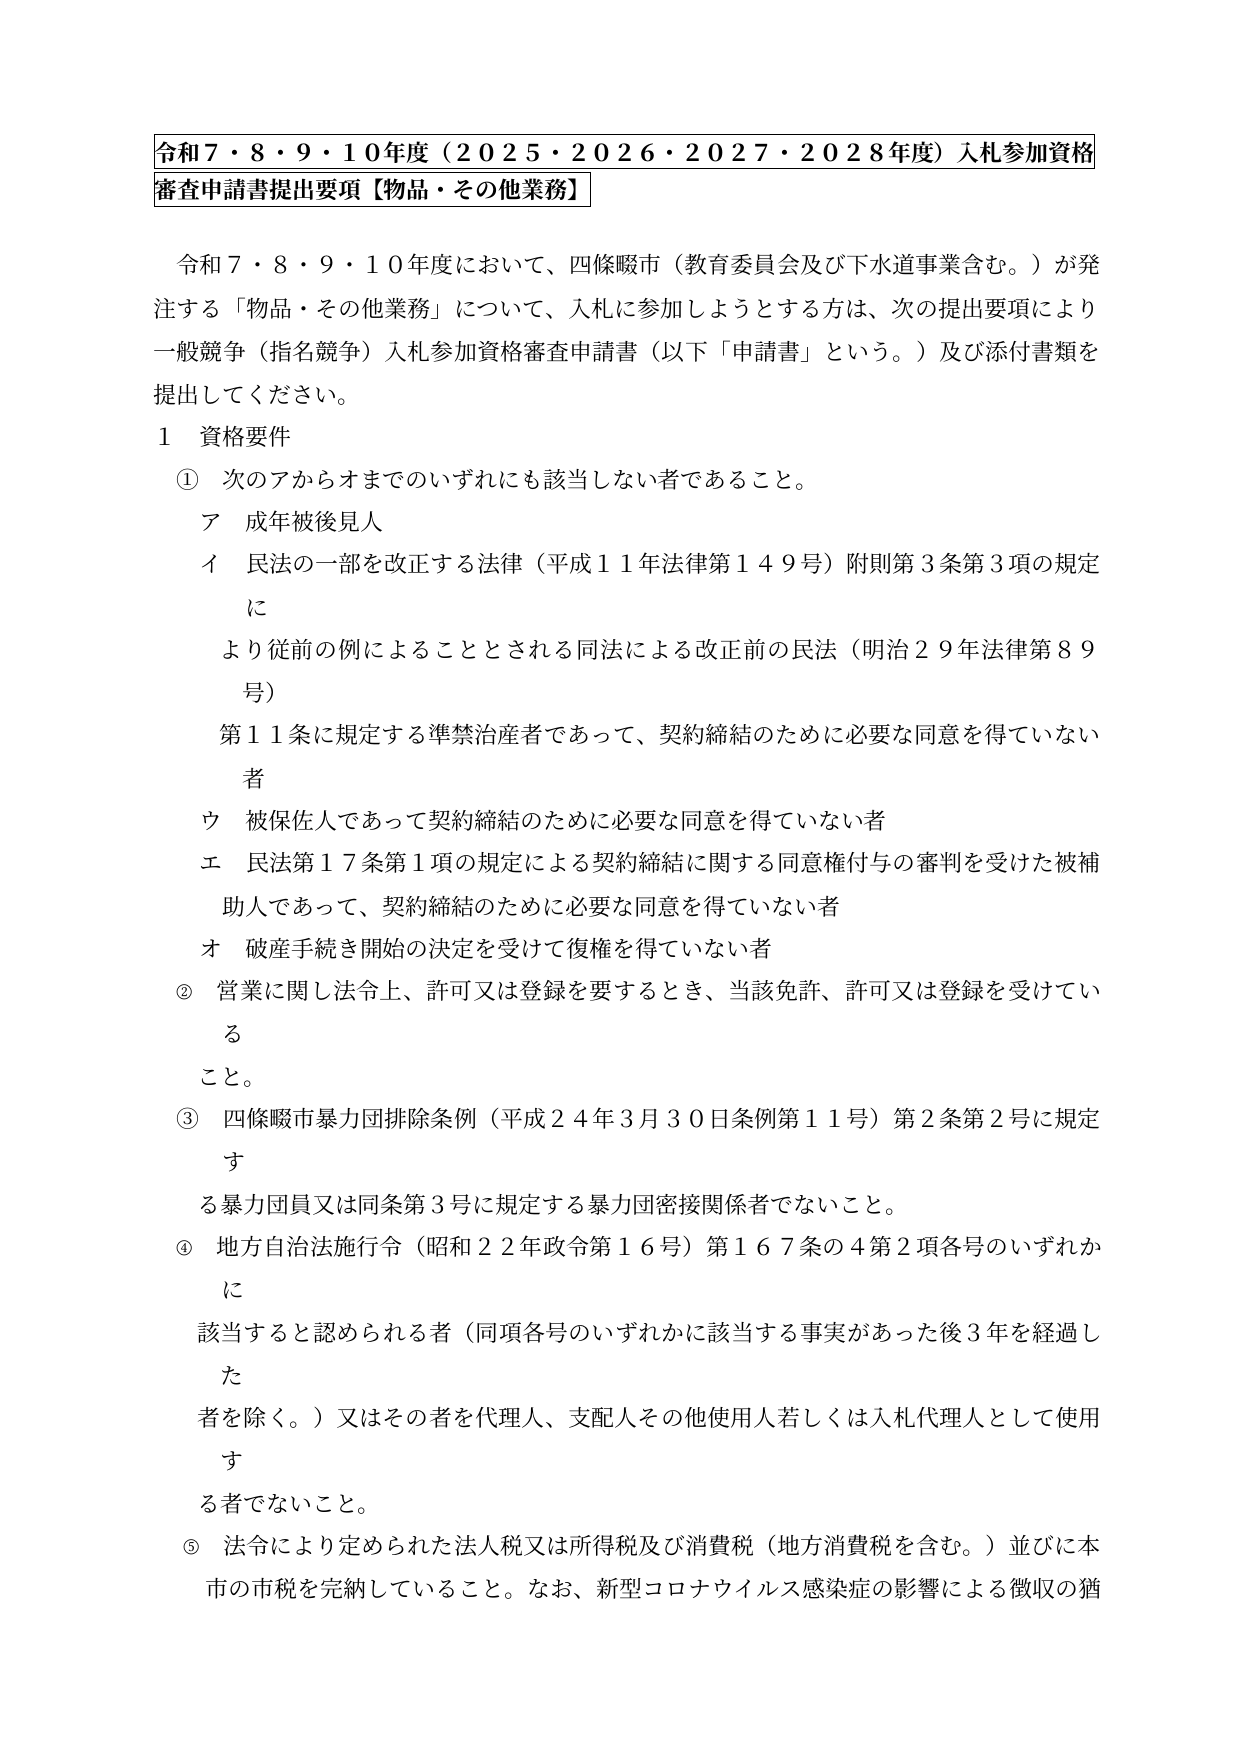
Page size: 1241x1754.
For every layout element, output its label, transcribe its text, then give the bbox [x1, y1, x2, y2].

text る者でないこと。 [197, 1483, 1104, 1521]
text 次のアからオまでのいずれにも該当しない者であること。 [153, 459, 1104, 497]
text １ 資格要件 [153, 417, 1104, 454]
text イ 民法の一部を改正する法律（平成１１年法律第１４９号）附則第３条第３項の規定に [153, 544, 1104, 625]
text ウ 被保佐人であって契約締結のために必要な同意を得ていない者 [153, 801, 1104, 838]
text 地方自治法施行令（昭和２２年政令第１６号）第１６７条の４第２項各号のいずれかに [175, 1227, 1104, 1308]
text こと。 [197, 1057, 1104, 1094]
text エ 民法第１７条第１項の規定による契約締結に関する同意権付与の審判を受けた被補助人であって、契約締結のために必要な同意を得ていない者 [153, 843, 1104, 924]
text ア 成年被後見人 [153, 502, 1104, 539]
text 第１１条に規定する準禁治産者であって、契約締結のために必要な同意を得ていない者 [219, 715, 1104, 796]
text る暴力団員又は同条第３号に規定する暴力団密接関係者でないこと。 [197, 1184, 1104, 1222]
text 該当すると認められる者（同項各号のいずれかに該当する事実があった後３年を経過した [197, 1312, 1104, 1393]
text より従前の例によることとされる同法による改正前の民法（明治２９年法律第８９号） [219, 630, 1104, 710]
text 四條畷市暴力団排除条例（平成２４年３月３０日条例第１１号）第２条第２号に規定す [153, 1099, 1104, 1180]
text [182, 1526, 1104, 1607]
text 令和７・８・９・１０年度（２０２５・２０２６・２０２７・２０２８年度）入札参加資格審査申請書提出要項【物品・その他業務】 [153, 133, 1104, 208]
text オ 破産手続き開始の決定を受けて復権を得ていない者 [153, 929, 1104, 966]
text 営業に関し法令上、許可又は登録を要するとき、当該免許、許可又は登録を受けている [175, 971, 1104, 1052]
text 者を除く。）又はその者を代理人、支配人その他使用人若しくは入札代理人として使用す [197, 1398, 1104, 1479]
text 令和７・８・９・１０年度において、四條畷市（教育委員会及び下水道事業含む。）が発注する「物品・その他業務」について、入札に参加しようとする方は、次の提出要項により一般競争（指名競争）入札参加資格審査申請書（以下「申請書」という。）及び添付書類を提出してください。 [153, 245, 1104, 412]
